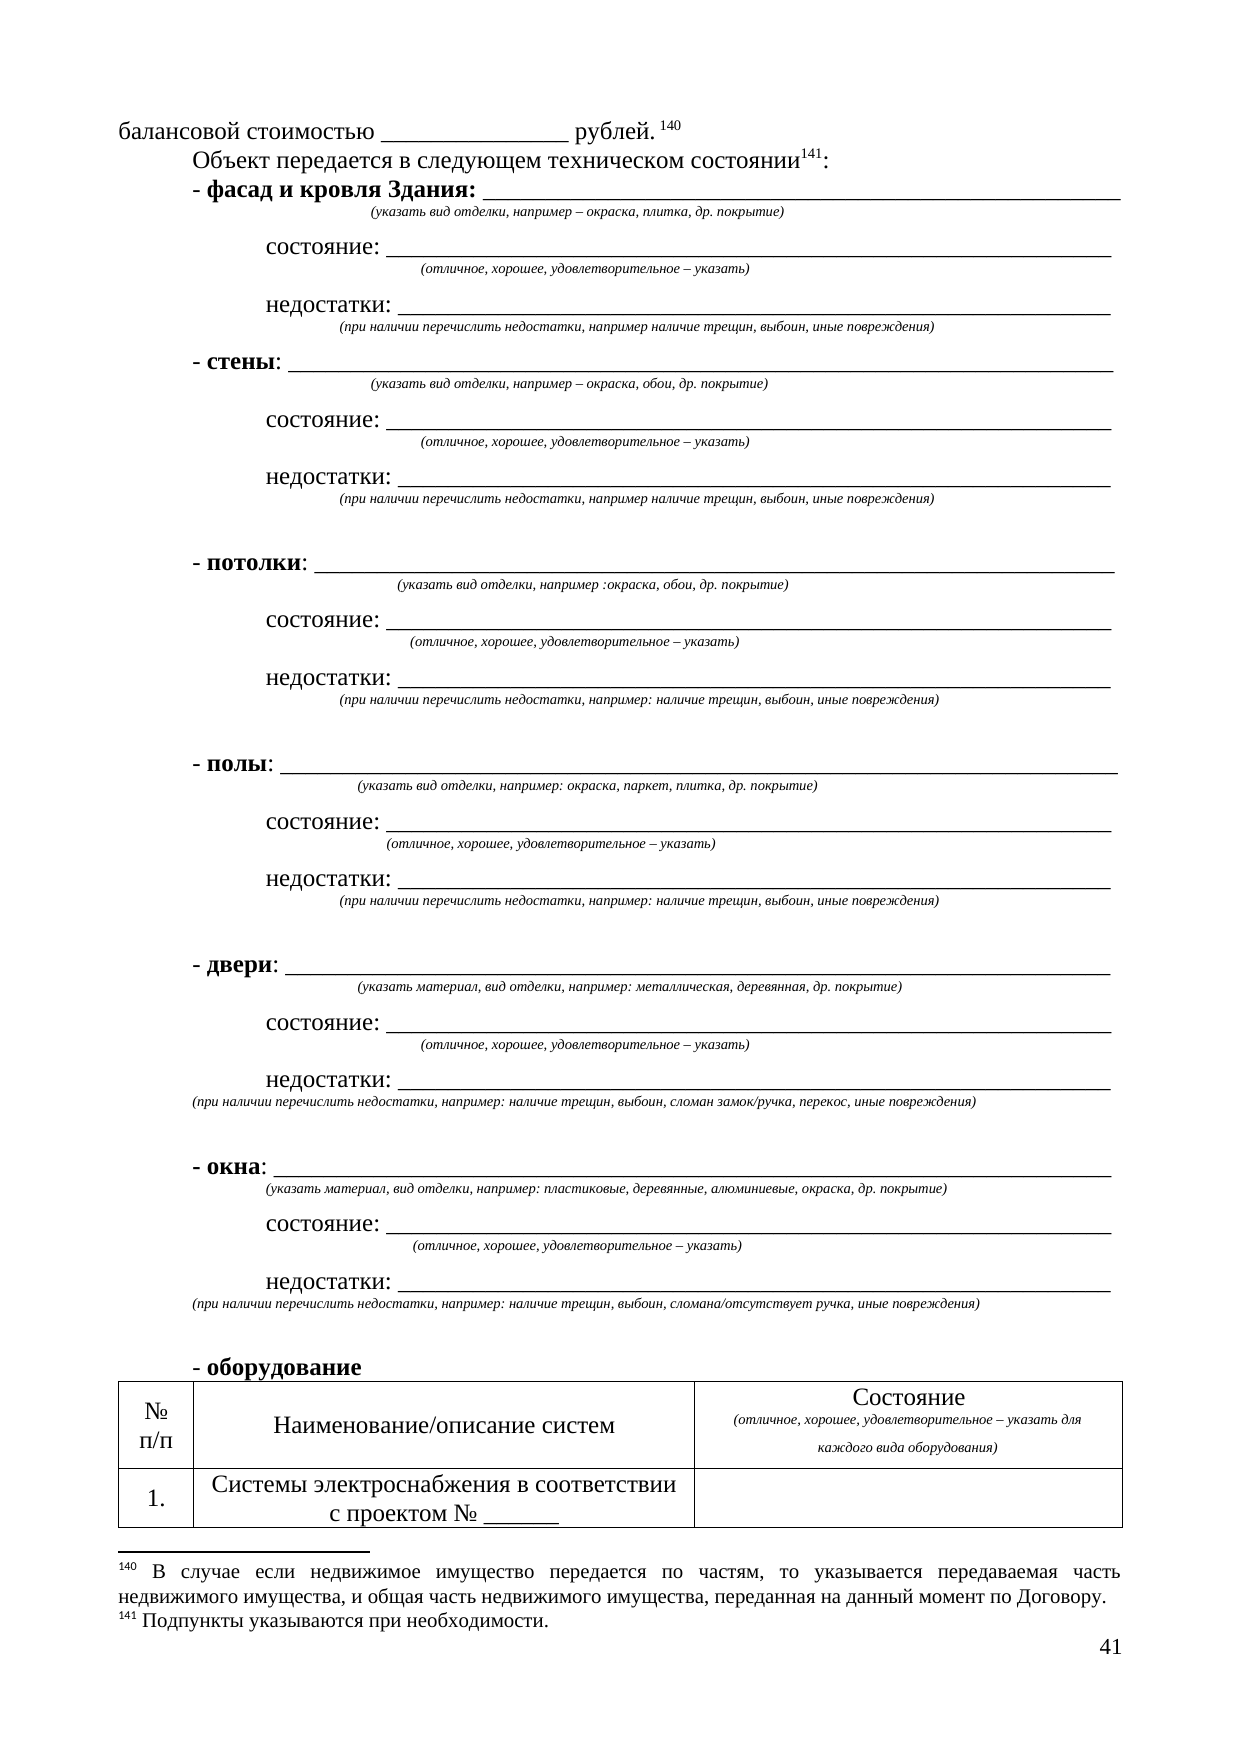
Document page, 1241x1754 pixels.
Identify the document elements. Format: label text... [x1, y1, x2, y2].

text состояние: __________________________________________________________ [118, 604, 1122, 633]
text (при наличии перечислить недостатки, например наличие трещин, выбоин, иные повреждения) [118, 318, 1122, 346]
text состояние: __________________________________________________________ [118, 404, 1122, 433]
text (указать вид отделки, например :окраска, обои, др. покрытие) [118, 576, 1122, 604]
text - фасад и кровля Здания: ___________________________________________________ [118, 174, 1122, 203]
text (при наличии перечислить недостатки, например: наличие трещин, выбоин, иные повреждения) [118, 892, 1122, 921]
text (указать вид отделки, например: окраска, паркет, плитка, др. покрытие) [118, 777, 1122, 806]
text (указать материал, вид отделки, например: пластиковые, деревянные, алюминиевые, окраска, др. покрытие) [118, 1179, 1122, 1208]
text состояние: __________________________________________________________ [118, 806, 1122, 834]
text (при наличии перечислить недостатки, например: наличие трещин, выбоин, иные повреждения) [118, 691, 1122, 719]
text недостатки: _________________________________________________________ [118, 863, 1122, 892]
text (отличное, хорошее, удовлетворительное – указать) [118, 1237, 1122, 1266]
text - окна: ___________________________________________________________________ [118, 1151, 1122, 1179]
text недостатки: _________________________________________________________ [118, 1266, 1122, 1294]
text состояние: __________________________________________________________ [118, 1007, 1122, 1036]
text (указать вид отделки, например – окраска, плитка, др. покрытие) [118, 203, 1122, 231]
table_header № п/п [119, 1382, 193, 1468]
text (указать материал, вид отделки, например: металлическая, деревянная, др. покрытие) [118, 978, 1122, 1007]
text - полы: ___________________________________________________________________ [118, 748, 1122, 777]
table_cell 1. [119, 1469, 193, 1527]
table_header Наименование/описание систем [194, 1382, 694, 1468]
text (отличное, хорошее, удовлетворительное – указать) [118, 633, 1122, 662]
text (указать вид отделки, например – окраска, обои, др. покрытие) [118, 375, 1122, 404]
text - потолки: ________________________________________________________________ [118, 547, 1122, 576]
table_cell [695, 1469, 1122, 1527]
text - оборудование [118, 1352, 1122, 1381]
text - стены: __________________________________________________________________ [118, 346, 1122, 375]
text состояние: __________________________________________________________ [118, 231, 1122, 260]
text (отличное, хорошее, удовлетворительное – указать) [118, 1036, 1122, 1064]
text (при наличии перечислить недостатки, например: наличие трещин, выбоин, сломана/отсутствует ручка, иные повреждения) [118, 1294, 1122, 1323]
text недостатки: _________________________________________________________ [118, 1064, 1122, 1093]
text (при наличии перечислить недостатки, например наличие трещин, выбоин, иные повреждения) [118, 490, 1122, 519]
text - часть недвижимого имущества (далее – «Объект»), являющуюся частью _____________ (далее – «Здание»), кадастровый/условный номер Здания _________________________, расположенного по адресу: ___________________ и балансовой стоимостью _______________ рублей. [118, 118, 1122, 145]
text (при наличии перечислить недостатки, например: наличие трещин, выбоин, сломан замок/ручка, перекос, иные повреждения) [118, 1093, 1122, 1122]
text недостатки: _________________________________________________________ [118, 289, 1122, 318]
text недостатки: _________________________________________________________ [118, 662, 1122, 691]
text состояние: __________________________________________________________ [118, 1208, 1122, 1237]
text (отличное, хорошее, удовлетворительное – указать) [118, 260, 1122, 289]
text - двери: __________________________________________________________________ [118, 949, 1122, 978]
table_cell Системы электроснабжения в соответствии с проектом № ______ [194, 1469, 694, 1527]
text недостатки: _________________________________________________________ [118, 461, 1122, 490]
text (отличное, хорошее, удовлетворительное – указать) [118, 433, 1122, 461]
text Объект передается в следующем техническом состоянии: [118, 145, 1122, 174]
table_header Состояние (отличное, хорошее, удовлетворительное – указать для каждого вида оборудования) [695, 1382, 1122, 1468]
text (отличное, хорошее, удовлетворительное – указать) [118, 834, 1122, 863]
